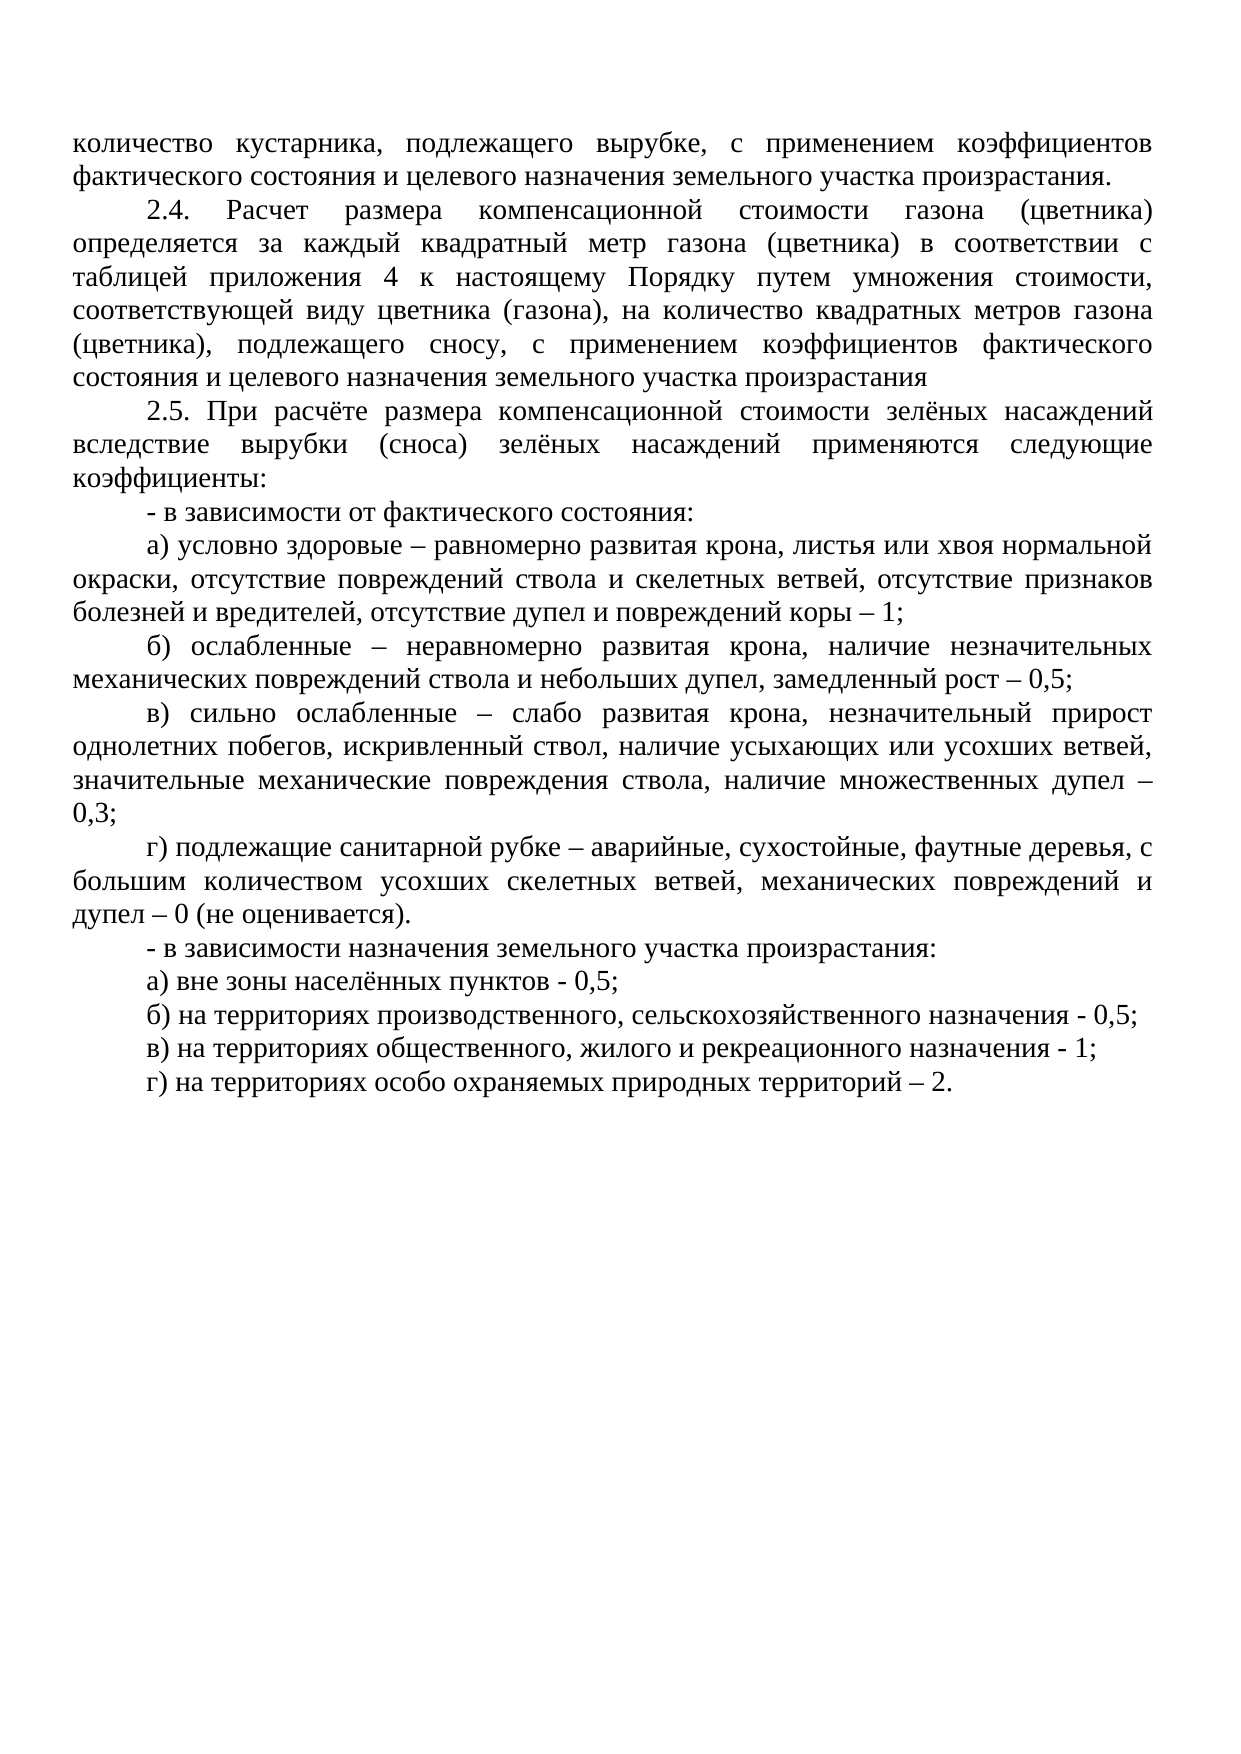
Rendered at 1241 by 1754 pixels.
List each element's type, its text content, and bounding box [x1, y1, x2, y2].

text г) на территориях особо охраняемых природных территорий – 2. [72, 1064, 1154, 1097]
text - в зависимости назначения земельного участка произрастания: [72, 930, 1154, 963]
text в) сильно ослабленные – слабо развитая крона, незначительный прирост однолетних побегов, искривленный ствол, наличие усыхающих или усохших ветвей, значительные механические повреждения ствола, наличие множественных дупел – 0,3; [72, 695, 1154, 829]
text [72, 125, 1154, 192]
text г) подлежащие санитарной рубке – аварийные, сухостойные, фаутные деревья, с большим количеством усохших скелетных ветвей, механических повреждений и дупел – 0 (не оценивается). [72, 829, 1154, 930]
text в) на территориях общественного, жилого и рекреационного назначения - 1; [72, 1030, 1154, 1064]
text а) условно здоровые – равномерно развитая крона, листья или хвоя нормальной окраски, отсутствие повреждений ствола и скелетных ветвей, отсутствие признаков болезней и вредителей, отсутствие дупел и повреждений коры – 1; [72, 527, 1154, 628]
text 2.5. При расчёте размера компенсационной стоимости зелёных насаждений вследствие вырубки (сноса) зелёных насаждений применяются следующие коэффициенты: [72, 393, 1154, 494]
text б) ослабленные – неравномерно развитая крона, наличие незначительных механических повреждений ствола и небольших дупел, замедленный рост – 0,5; [72, 628, 1154, 695]
text 2.4. Расчет размера компенсационной стоимости газона (цветника) определяется за каждый квадратный метр газона (цветника) в соответствии с таблицей приложения 4 к настоящему Порядку путем умножения стоимости, соответствующей виду цветника (газона), на количество квадратных метров газона (цветника), подлежащего сносу, с применением коэффициентов фактического состояния и целевого назначения земельного участка произрастания [72, 192, 1154, 393]
text - в зависимости от фактического состояния: [72, 494, 1154, 527]
text б) на территориях производственного, сельскохозяйственного назначения - 0,5; [72, 997, 1154, 1030]
text а) вне зоны населённых пунктов - 0,5; [72, 963, 1154, 997]
